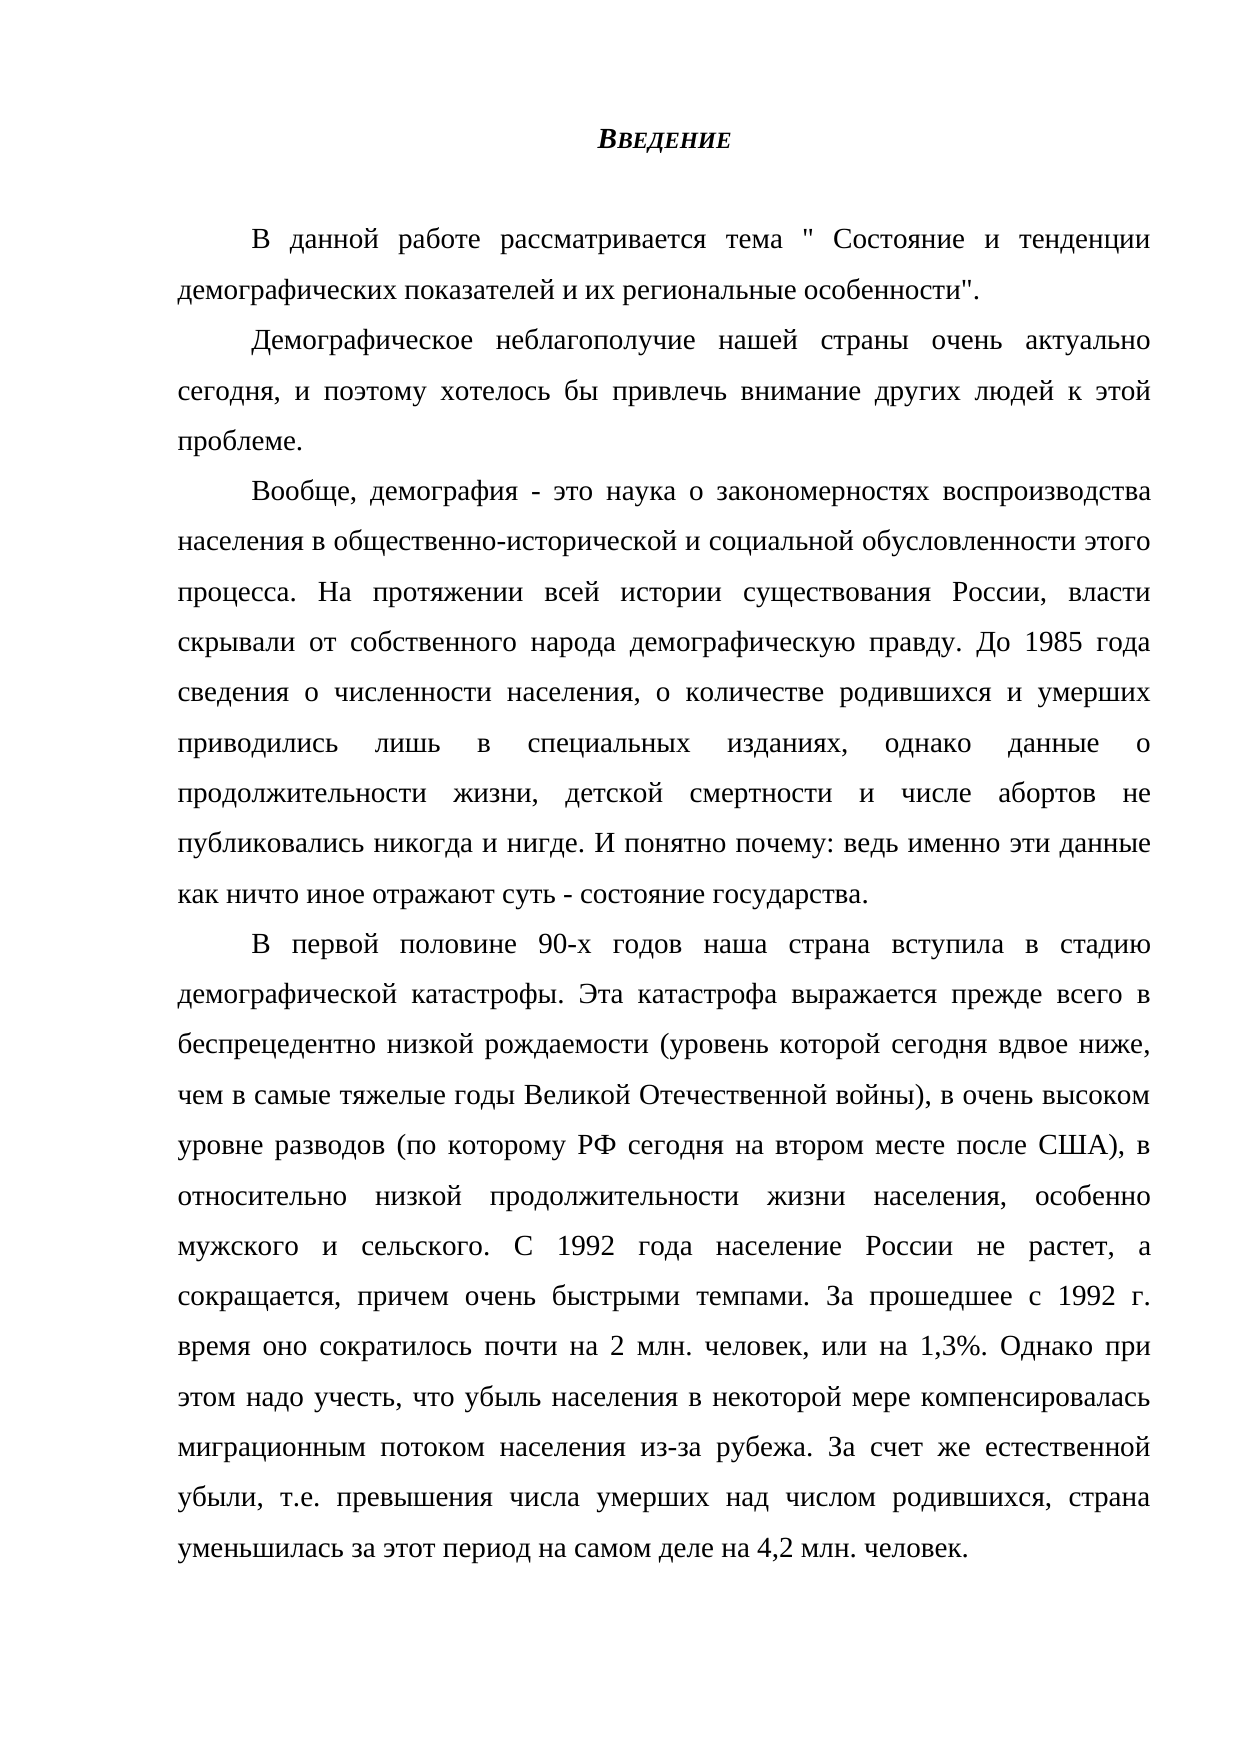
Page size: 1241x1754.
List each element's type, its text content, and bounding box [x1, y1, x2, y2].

text В данной работе рассматривается тема " Состояние и тенденции демографических показателей и их региональные особенности". [177, 222, 1152, 306]
text Вообще, демография - это наука о закономерностях воспроизводства населения в общественно-исторической и социальной обусловленности этого процесса. На протяжении всей истории существования России, власти скрывали от собственного народа демографическую правду. До 1985 года сведения о численности населения, о количестве родившихся и умерших приводились лишь в специальных изданиях, однако данные о продолжительности жизни, детской смертности и числе абортов не публиковались никогда и нигде. И понятно почему: ведь именно эти данные как ничто иное отражают суть - состояние государства. [177, 473, 1152, 909]
text Демографическое неблагополучие нашей страны очень актуально сегодня, и поэтому хотелось бы привлечь внимание других людей к этой проблеме. [177, 322, 1152, 456]
subtitle Введение [177, 121, 1152, 154]
text В первой половине 90-х годов наша страна вступила в стадию демографической катастрофы. Эта катастрофа выражается прежде всего в беспрецедентно низкой рождаемости (уровень которой сегодня вдвое ниже, чем в самые тяжелые годы Великой Отечественной войны), в очень высоком уровне разводов (по которому РФ сегодня на втором месте после США), в относительно низкой продолжительности жизни населения, особенно мужского и сельского. С 1992 года население России не растет, а сокращается, причем очень быстрыми темпами. За прошедшее с . время оно сократилось почти на 2 млн. человек, или на 1,3%. Однако при этом надо учесть, что убыль населения в некоторой мере компенсировалась миграционным потоком населения из-за рубежа. За счет же естественной убыли, т.е. превышения числа умерших над числом родившихся, страна уменьшилась за этот период на самом деле на 4,2 млн. человек. [177, 926, 1152, 1563]
